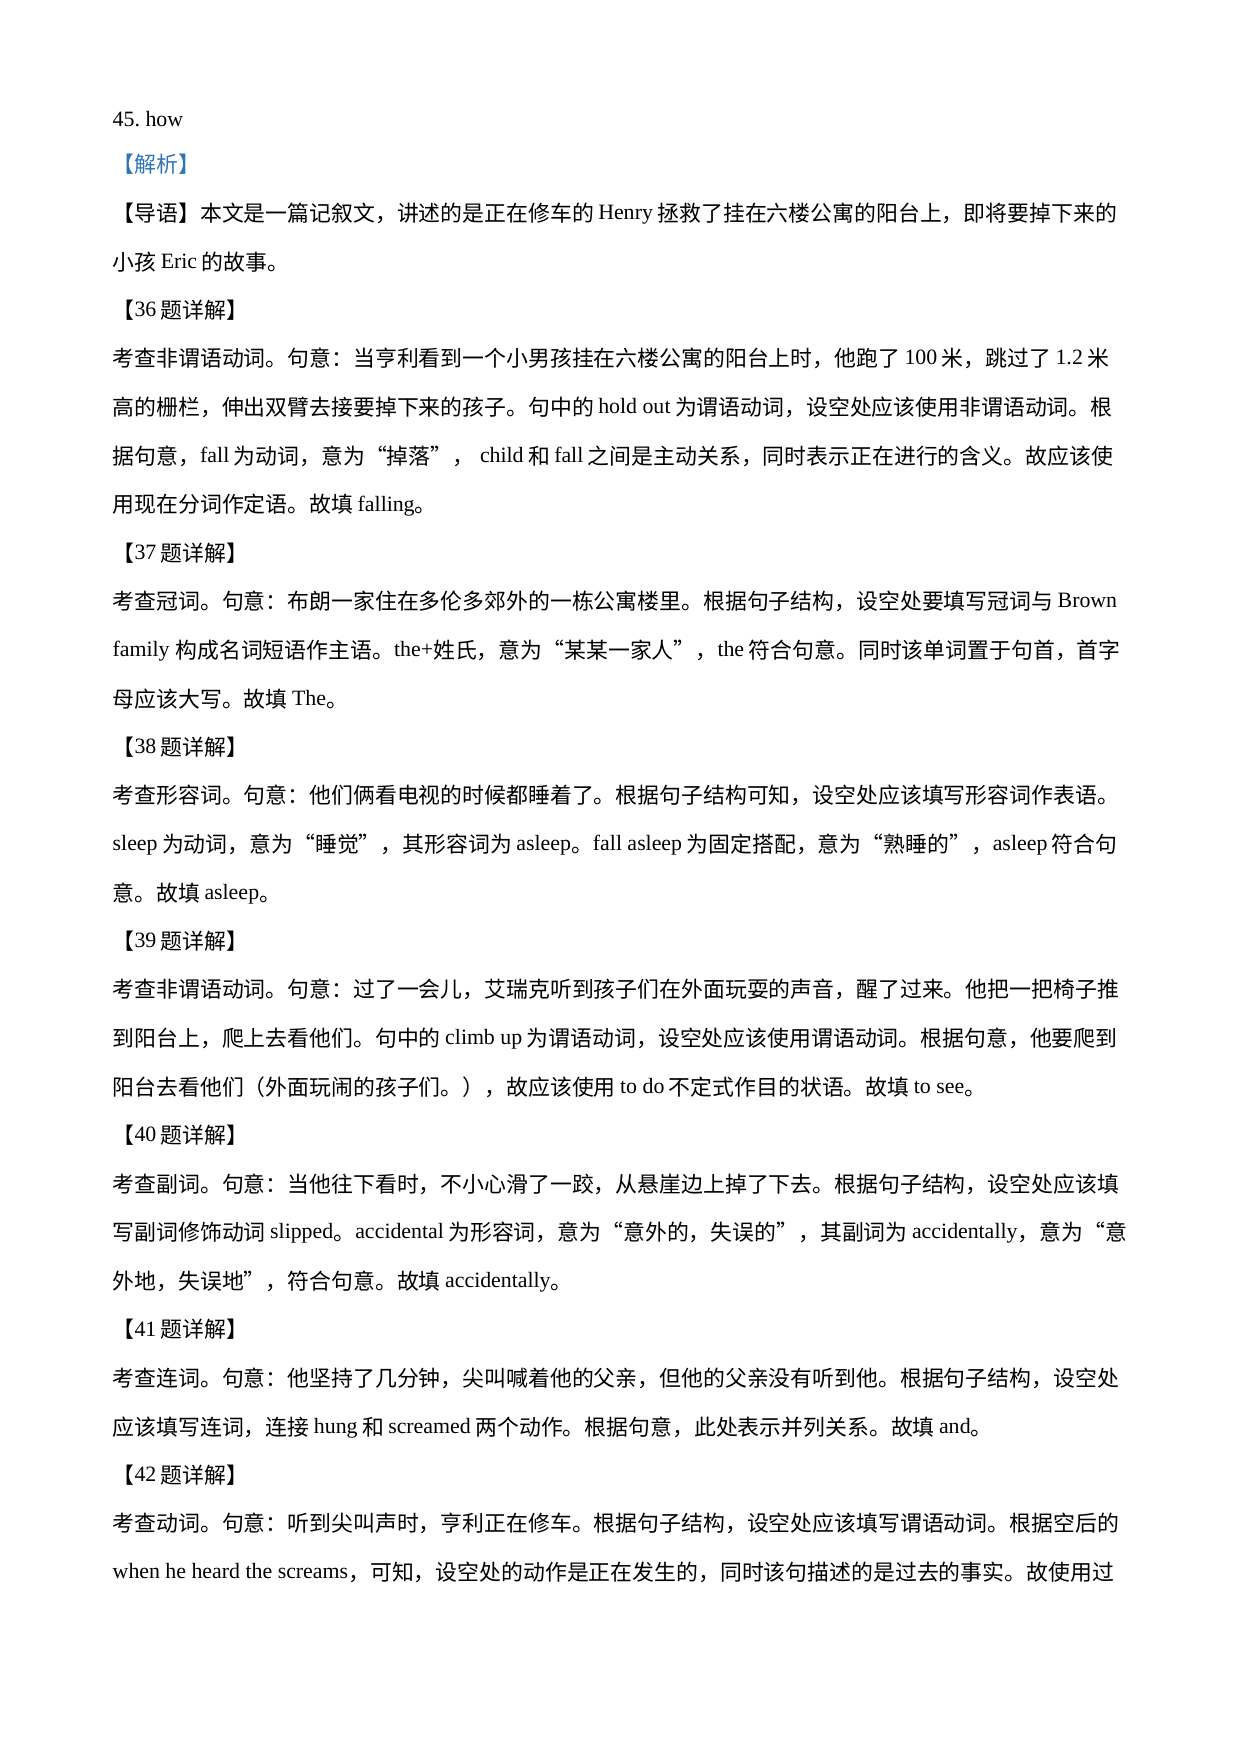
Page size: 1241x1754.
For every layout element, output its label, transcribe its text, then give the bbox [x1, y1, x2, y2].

text 45. how [112, 102, 1128, 134]
text 【导语】本文是一篇记叙文，讲述的是正在修车的Henry拯救了挂在六楼公寓的阳台上，即将要掉下来的小孩Eric的故事。 [112, 195, 1128, 277]
text 考查形容词。句意：他们俩看电视的时候都睡着了。根据句子结构可知，设空处应该填写形容词作表语。sleep为动词，意为“睡觉”，其形容词为asleep。fall asleep为固定搭配，意为“熟睡的”，asleep符合句意。故填asleep。 [112, 778, 1128, 908]
text 【40题详解】 [112, 1118, 1128, 1150]
text 考查连词。句意：他坚持了几分钟，尖叫喊着他的父亲，但他的父亲没有听到他。根据句子结构，设空处应该填写连词，连接hung和screamed两个动作。根据句意，此处表示并列关系。故填and。 [112, 1360, 1128, 1442]
text 考查冠词。句意：布朗一家住在多伦多郊外的一栋公寓楼里。根据句子结构，设空处要填写冠词与Brown family 构成名词短语作主语。the+姓氏，意为“某某一家人”，the符合句意。同时该单词置于句首，首字母应该大写。故填The。 [112, 584, 1128, 714]
text 【38题详解】 [112, 729, 1128, 762]
text 【39题详解】 [112, 924, 1128, 956]
text 【41题详解】 [112, 1312, 1128, 1344]
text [112, 1506, 1128, 1587]
text 考查非谓语动词。句意：当亨利看到一个小男孩挂在六楼公寓的阳台上时，他跑了100米，跳过了1.2米高的栅栏，伸出双臂去接要掉下来的孩子。句中的hold out为谓语动词，设空处应该使用非谓语动词。根据句意，fall为动词，意为“掉落”， child和fall之间是主动关系，同时表示正在进行的含义。故应该使用现在分词作定语。故填falling。 [112, 341, 1128, 519]
text 【解析】 [112, 147, 1128, 179]
text 【42题详解】 [112, 1457, 1128, 1490]
text 【36题详解】 [112, 292, 1128, 325]
text 考查非谓语动词。句意：过了一会儿，艾瑞克听到孩子们在外面玩耍的声音，醒了过来。他把一把椅子推到阳台上，爬上去看他们。句中的climb up为谓语动词，设空处应该使用谓语动词。根据句意，他要爬到阳台去看他们（外面玩闹的孩子们。），故应该使用to do不定式作目的状语。故填to see。 [112, 972, 1128, 1102]
text 【37题详解】 [112, 535, 1128, 568]
text 考查副词。句意：当他往下看时，不小心滑了一跤，从悬崖边上掉了下去。根据句子结构，设空处应该填写副词修饰动词slipped。accidental为形容词，意为“意外的，失误的”，其副词为accidentally，意为“意外地，失误地”，符合句意。故填accidentally。 [112, 1166, 1128, 1296]
